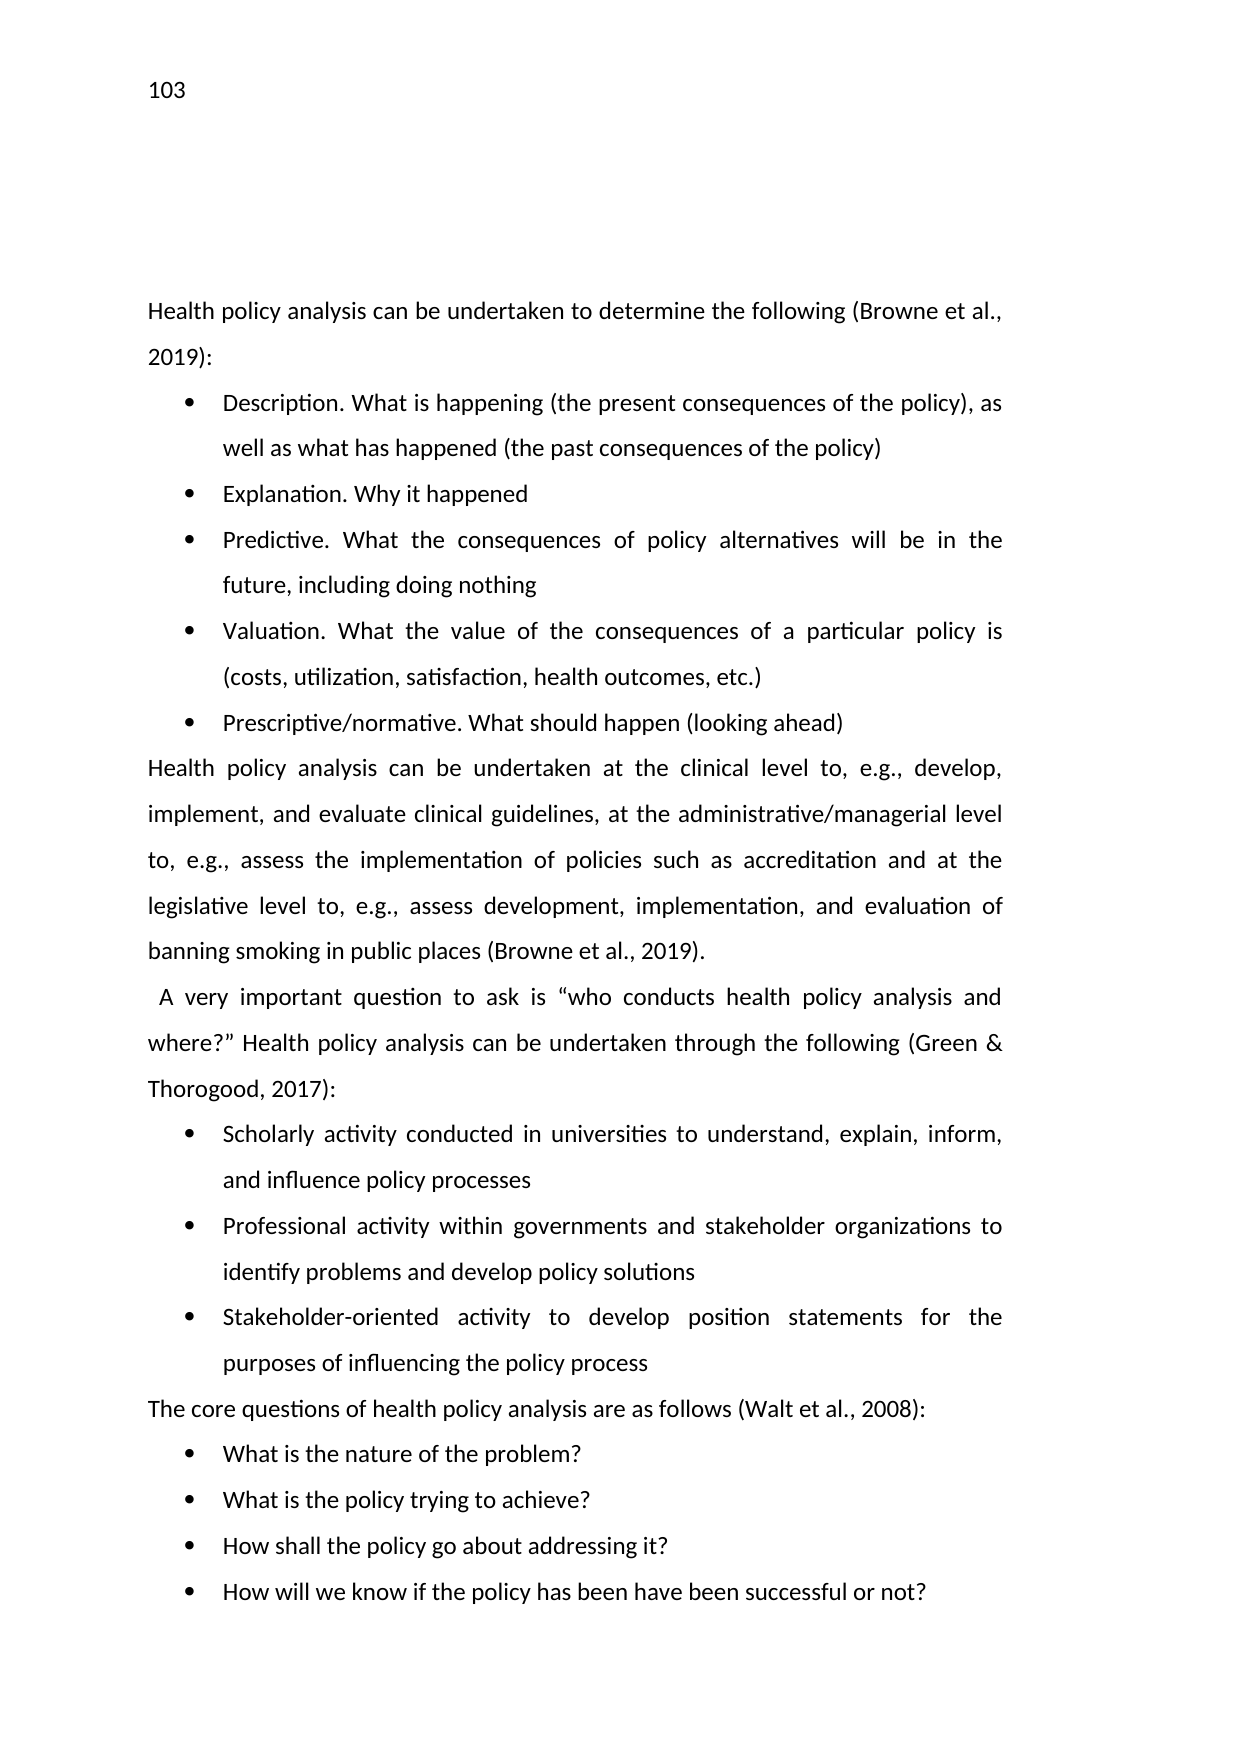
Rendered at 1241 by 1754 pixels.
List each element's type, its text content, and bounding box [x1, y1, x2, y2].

text A very important question to ask is “who conducts health policy analysis and where?” Health policy analysis can be undertaken through the following (Green & Thorogood, 2017): [148, 981, 1004, 1103]
list Prescriptive/normative. What should happen (looking ahead) [185, 707, 1004, 737]
list Explanation. Why it happened [185, 478, 1004, 509]
list Description. What is happening (the present consequences of the policy), as well as what has happened (the past consequences of the policy) [185, 387, 1004, 463]
list What is the nature of the problem? [185, 1438, 1004, 1469]
list Valuation. What the value of the consequences of a particular policy is (costs, utilization, satisfaction, health outcomes, etc.) [185, 615, 1004, 692]
list Scholarly activity conducted in universities to understand, explain, inform, and influence policy processes [185, 1118, 1004, 1195]
text Health policy analysis can be undertaken to determine the following (Browne et al., 2019): [148, 295, 1004, 372]
list Professional activity within governments and stakeholder organizations to identify problems and develop policy solutions [185, 1210, 1004, 1286]
list Stakeholder-oriented activity to develop position statements for the purposes of influencing the policy process [185, 1301, 1004, 1378]
list What is the policy trying to achieve? [185, 1484, 1004, 1515]
text The core questions of health policy analysis are as follows (Walt et al., 2008): [148, 1393, 1004, 1423]
text Health policy analysis can be undertaken at the clinical level to, e.g., develop, implement, and evaluate clinical guidelines, at the administrative/managerial level to, e.g., assess the implementation of policies such as accreditation and at the legislative level to, e.g., assess development, implementation, and evaluation of banning smoking in public places (Browne et al., 2019). [148, 753, 1004, 966]
list How shall the policy go about addressing it? [185, 1530, 1004, 1561]
list How will we know if the policy has been have been successful or not? [185, 1576, 1004, 1606]
list Predictive. What the consequences of policy alternatives will be in the future, including doing nothing [185, 524, 1004, 600]
